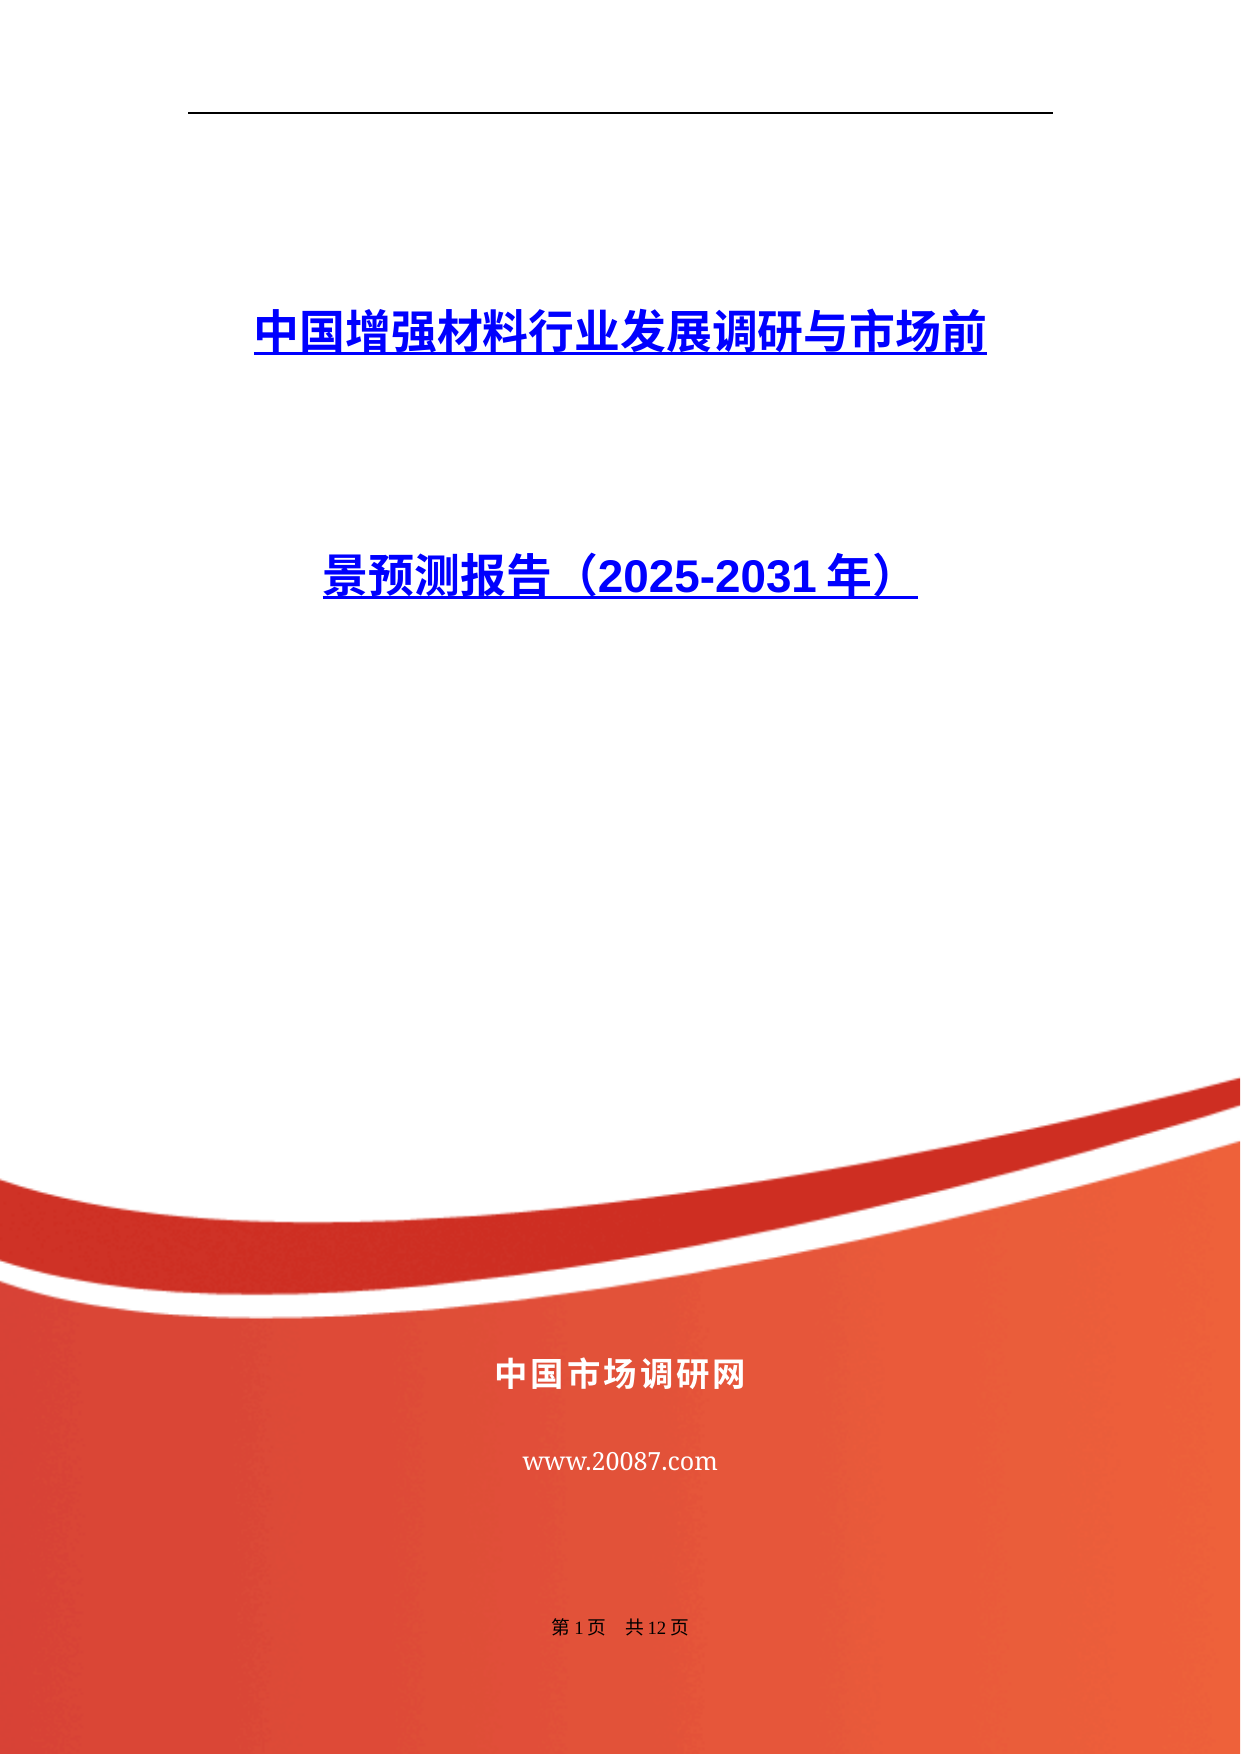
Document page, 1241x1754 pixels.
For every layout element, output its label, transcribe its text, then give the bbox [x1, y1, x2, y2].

subtitle 中国市场调研网 [187, 1339, 1053, 1404]
picture [0, 1006, 1241, 1754]
table_header 中国增强材料行业发展调研与市场前景预测报告（2025-2031年） [188, 207, 1053, 773]
text www.20087.com [187, 1428, 1053, 1493]
